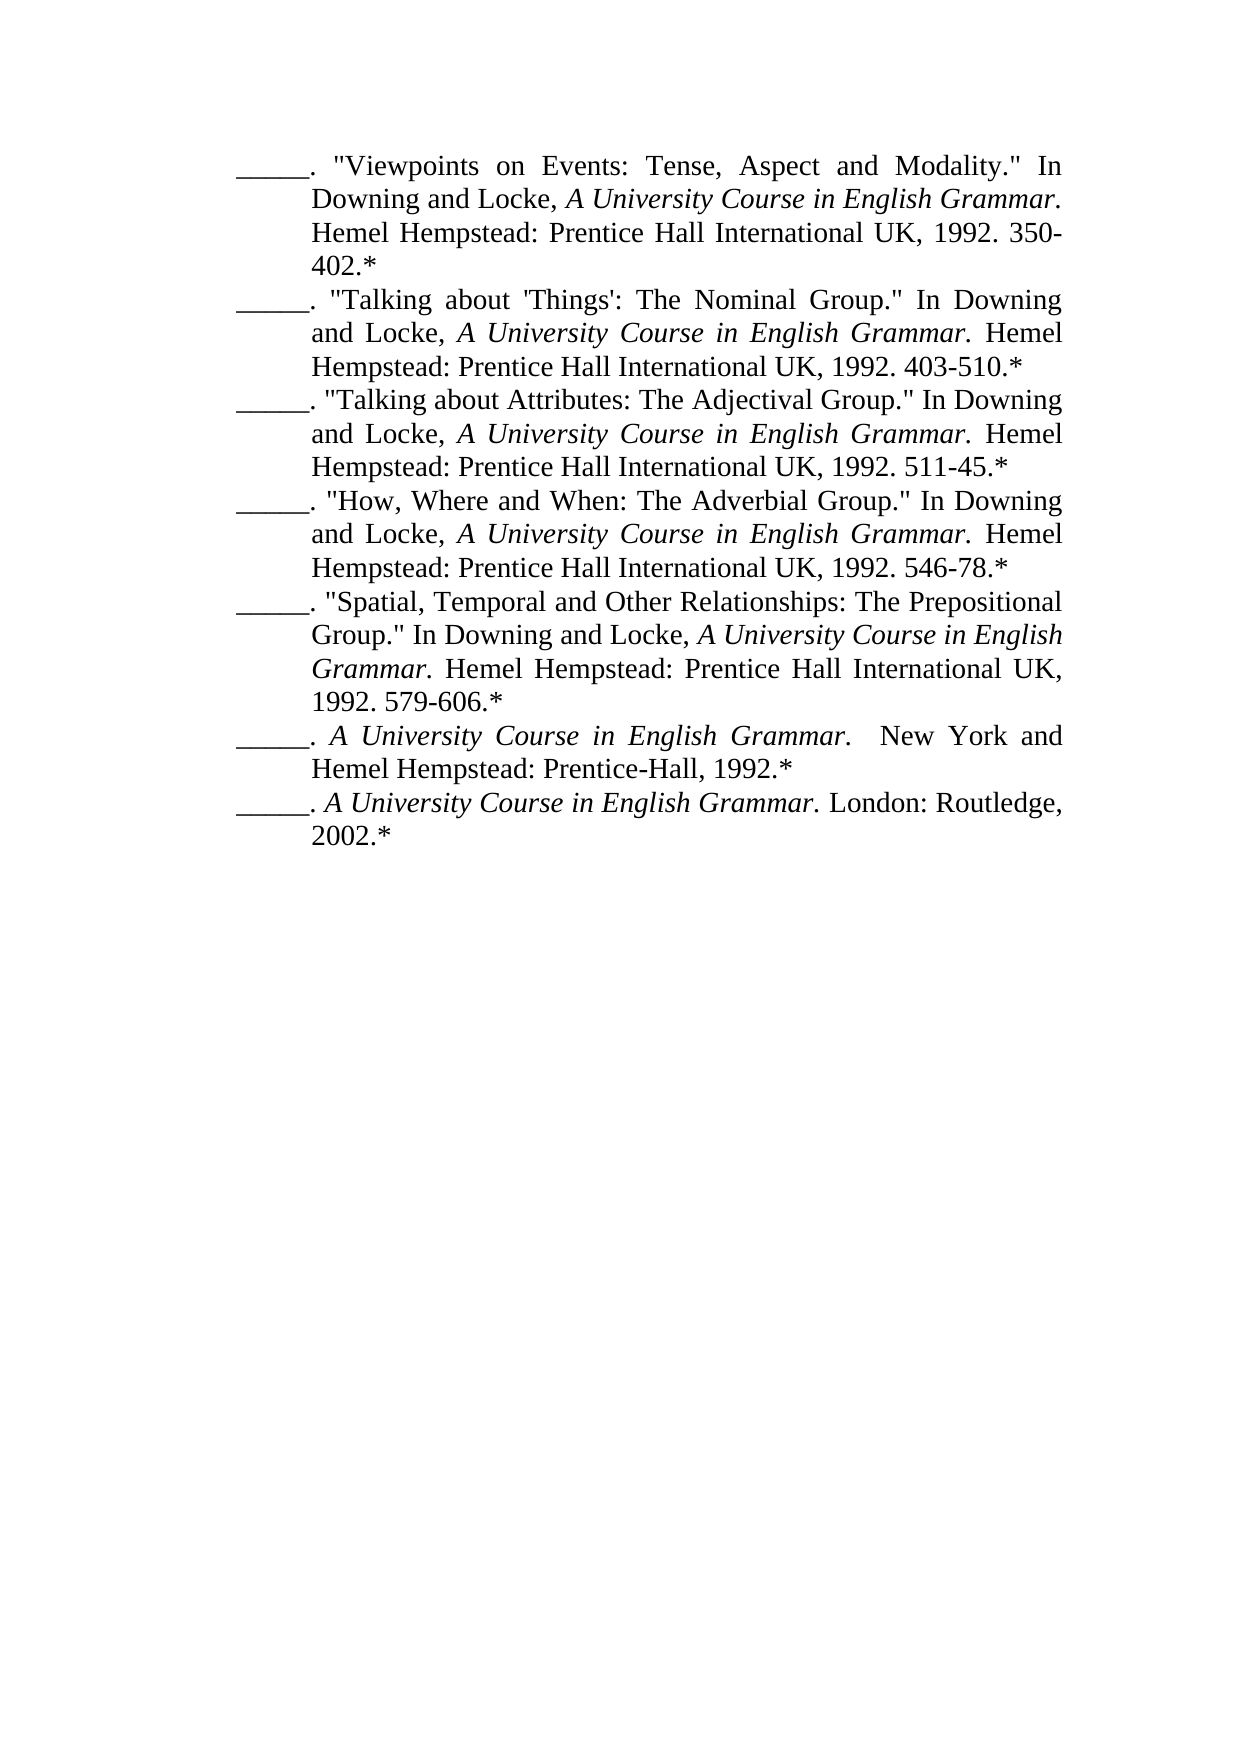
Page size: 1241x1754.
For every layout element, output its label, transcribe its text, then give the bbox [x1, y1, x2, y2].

text _____. A University Course in English Grammar. London: Routledge, 2002.* [236, 785, 1063, 852]
text _____. "How, Where and When: The Adverbial Group." In Downing and Locke, A University Course in English Grammar. Hemel Hempstead: Prentice Hall International UK, 1992. 546-78.* [236, 483, 1063, 584]
text _____. "Spatial, Temporal and Other Relationships: The Prepositional Group." In Downing and Locke, A University Course in English Grammar. Hemel Hempstead: Prentice Hall International UK, 1992. 579-606.* [236, 584, 1063, 718]
text _____. "Viewpoints on Events: Tense, Aspect and Modality." In Downing and Locke, A University Course in English Grammar. Hemel Hempstead: Prentice Hall International UK, 1992. 350-402.* [236, 148, 1063, 282]
text _____. A University Course in English Grammar. New York and Hemel Hempstead: Prentice-Hall, 1992.* [236, 718, 1063, 785]
text _____. "Talking about Attributes: The Adjectival Group." In Downing and Locke, A University Course in English Grammar. Hemel Hempstead: Prentice Hall International UK, 1992. 511-45.* [236, 382, 1063, 483]
text _____. "Talking about 'Things': The Nominal Group." In Downing and Locke, A University Course in English Grammar. Hemel Hempstead: Prentice Hall International UK, 1992. 403-510.* [236, 282, 1063, 382]
